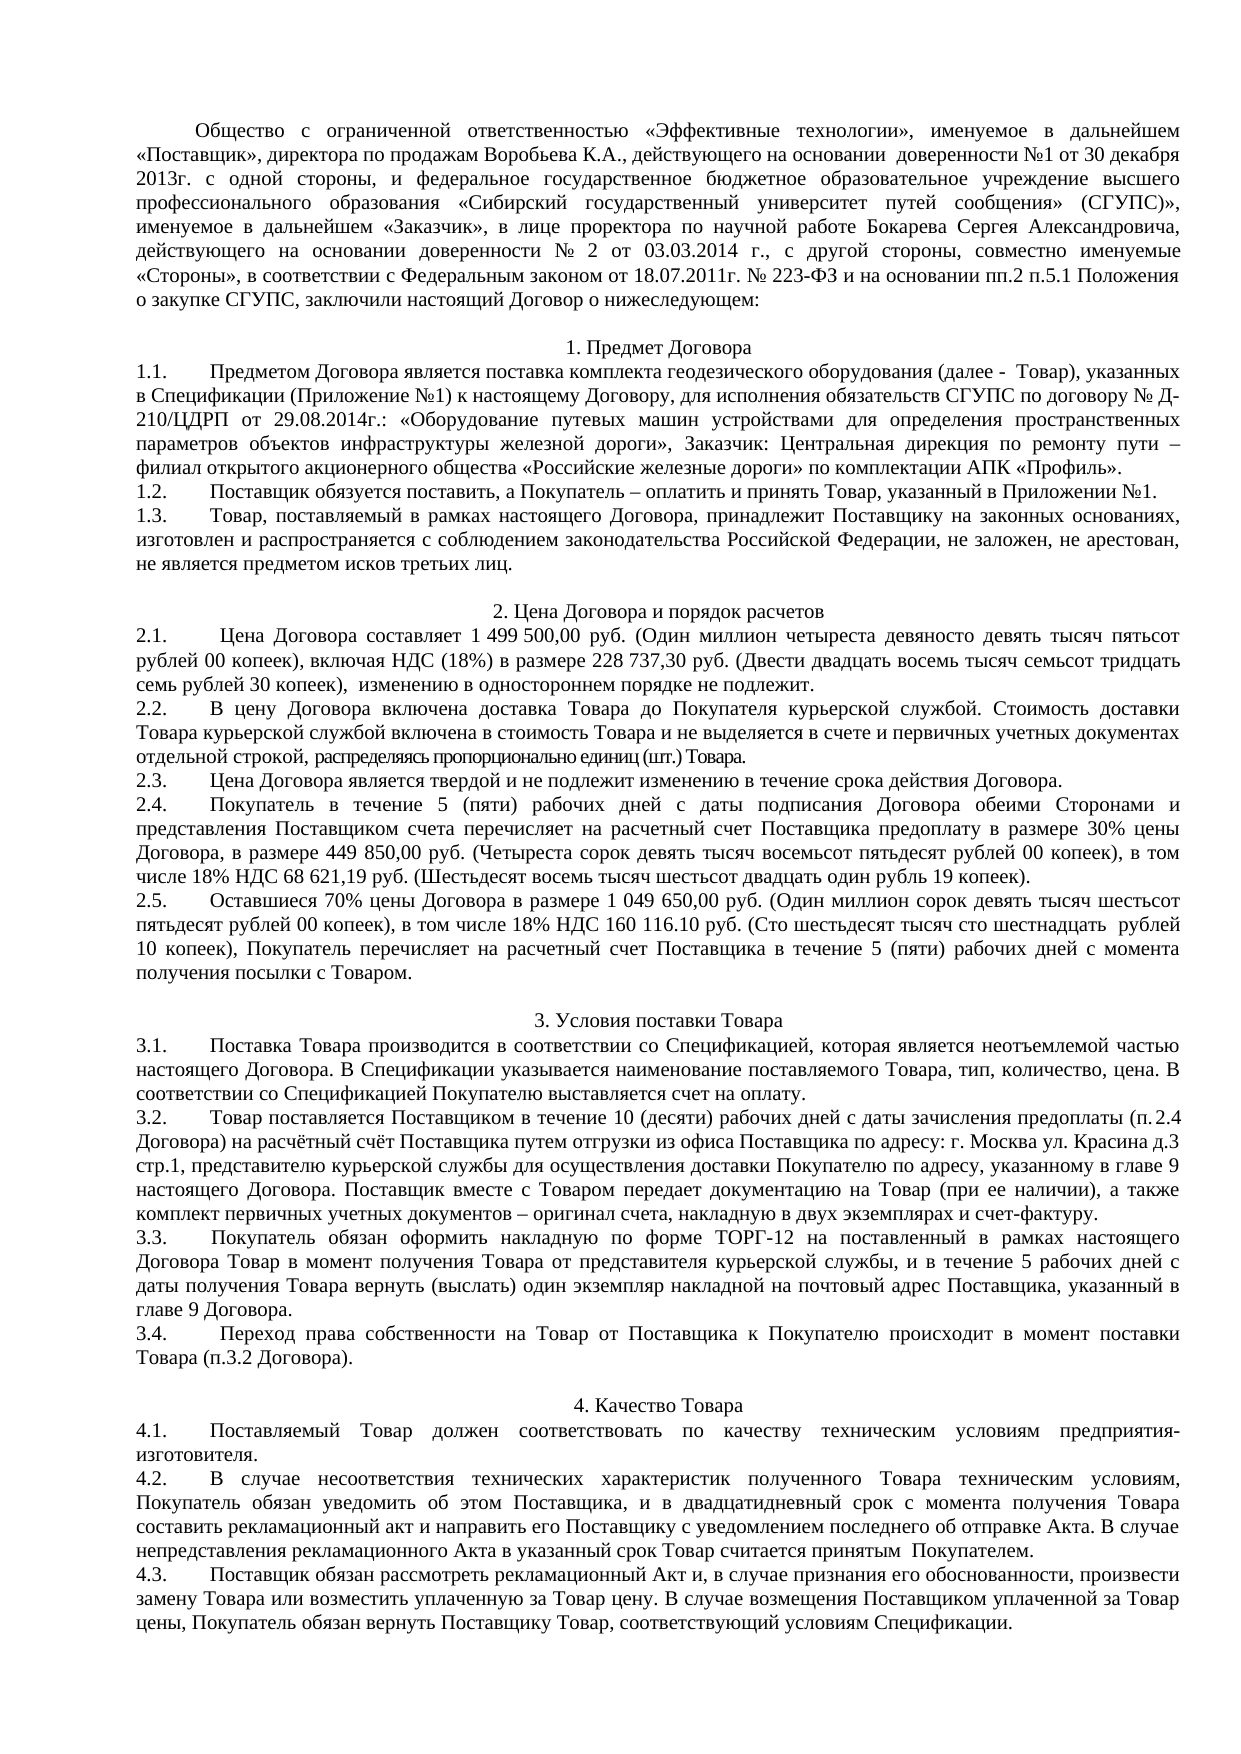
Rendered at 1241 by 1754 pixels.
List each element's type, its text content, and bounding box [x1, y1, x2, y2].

text 3. Условия поставки Товара [136, 1008, 1181, 1032]
text 4.2. В случае несоответствия технических характеристик полученного Товара техническим условиям, Покупатель обязан уведомить об этом Поставщика, и в двадцатидневный срок с момента получения Товара составить рекламационный акт и направить его Поставщику с уведомлением последнего об отправке Акта. В случае непредставления рекламационного Акта в указанный срок Товар считается принятым Покупателем. [136, 1466, 1181, 1562]
text 1. Предмет Договора [136, 335, 1181, 359]
text 4.3. Поставщик обязан рассмотреть рекламационный Акт и, в случае признания его обоснованности, произвести замену Товара или возместить уплаченную за Товар цену. В случае возмещения Поставщиком уплаченной за Товар цены, Покупатель обязан вернуть Поставщику Товар, соответствующий условиям Спецификации. [136, 1562, 1181, 1634]
text 1.3. Товар, поставляемый в рамках настоящего Договора, принадлежит Поставщику на законных основаниях, изготовлен и распространяется с соблюдением законодательства Российской Федерации, не заложен, не арестован, не является предметом исков третьих лиц. [136, 503, 1181, 575]
text 2.1. Цена Договора составляет 1 499 500,00 руб. (Один миллион четыреста девяносто девять тысяч пятьсот рублей 00 копеек), включая НДС (18%) в размере 228 737,30 руб. (Двести двадцать восемь тысяч семьсот тридцать семь рублей 30 копеек), изменению в одностороннем порядке не подлежит. [136, 623, 1181, 696]
text 3.4. Переход права собственности на Товар от Поставщика к Покупателю происходит в момент поставки Товара (п.3.2 Договора). [136, 1321, 1181, 1369]
text 3.2. Товар поставляется Поставщиком в течение 10 (десяти) рабочих дней с даты зачисления предоплаты (п.2.4 Договора) на расчётный счёт Поставщика путем отгрузки из офиса Поставщика по адресу: г. Москва ул. Красина д.3 стр.1, представителю курьерской службы для осуществления доставки Покупателю по адресу, указанному в главе 9 настоящего Договора. Поставщик вместе с Товаром передает документацию на Товар (при ее наличии), а также комплект первичных учетных документов – оригинал счета, накладную в двух экземплярах и счет-фактуру. [136, 1105, 1181, 1225]
text 1.1. Предметом Договора является поставка комплекта геодезического оборудования (далее - Товар), указанных в Спецификации (Приложение №1) к настоящему Договору, для исполнения обязательств СГУПС по договору № Д-210/ЦДРП от 29.08.2014г.: «Оборудование путевых машин устройствами для определения пространственных параметров объектов инфраструктуры железной дороги», Заказчик: Центральная дирекция по ремонту пути – филиал открытого акционерного общества «Российские железные дороги» по комплектации АПК «Профиль». [136, 359, 1181, 479]
text 2.4. Покупатель в течение 5 (пяти) рабочих дней с даты подписания Договора обеими Сторонами и представления Поставщиком счета перечисляет на расчетный счет Поставщика предоплату в размере 30% цены Договора, в размере 449 850,00 руб. (Четыреста сорок девять тысяч восемьсот пятьдесят рублей 00 копеек), в том числе 18% НДС 68 621,19 руб. (Шестьдесят восемь тысяч шестьсот двадцать один рубль 19 копеек). [136, 792, 1181, 888]
text 4. Качество Товара [136, 1393, 1181, 1417]
text 2.5. Оставшиеся 70% цены Договора в размере 1 049 650,00 руб. (Один миллион сорок девять тысяч шестьсот пятьдесят рублей 00 копеек), в том числе 18% НДС 160 116.10 руб. (Сто шестьдесят тысяч сто шестнадцать рублей 10 копеек), Покупатель перечисляет на расчетный счет Поставщика в течение 5 (пяти) рабочих дней с момента получения посылки с Товаром. [136, 888, 1181, 984]
text 1.2. Поставщик обязуется поставить, а Покупатель – оплатить и принять Товар, указанный в Приложении №1. [136, 479, 1181, 503]
text 4.1. Поставляемый Товар должен соответствовать по качеству техническим условиям предприятия-изготовителя. [136, 1417, 1181, 1466]
text 2.2. В цену Договора включена доставка Товара до Покупателя курьерской службой. Стоимость доставки Товара курьерской службой включена в стоимость Товара и не выделяется в счете и первичных учетных документах отдельной строкой, распределяясь пропорционально единиц (шт.) Товара. [136, 696, 1181, 768]
text Общество с ограниченной ответственностью «Эффективные технологии», именуемое в дальнейшем «Поставщик», директора по продажам Воробьева К.А., действующего на основании доверенности №1 от 30 декабря 2013г. с одной стороны, и федеральное государственное бюджетное образовательное учреждение высшего профессионального образования «Сибирский государственный университет путей сообщения» (СГУПС)», именуемое в дальнейшем «Заказчик», в лице проректора по научной работе Бокарева Сергея Александровича, действующего на основании доверенности № 2 от 03.03.2014 г., с другой стороны, совместно именуемые «Стороны», в соответствии с Федеральным законом от 18.07.2011г. № 223-ФЗ и на основании пп.2 п.5.1 Положения о закупке СГУПС, заключили настоящий Договор о нижеследующем: [136, 118, 1181, 311]
text 2. Цена Договора и порядок расчетов [136, 599, 1181, 623]
text 3.3. Покупатель обязан оформить накладную по форме ТОРГ-12 на поставленный в рамках настоящего Договора Товар в момент получения Товара от представителя курьерской службы, и в течение 5 рабочих дней с даты получения Товара вернуть (выслать) один экземпляр накладной на почтовый адрес Поставщика, указанный в главе 9 Договора. [136, 1225, 1181, 1321]
text 2.3. Цена Договора является твердой и не подлежит изменению в течение срока действия Договора. [136, 768, 1181, 792]
text 3.1. Поставка Товара производится в соответствии со Спецификацией, которая является неотъемлемой частью настоящего Договора. В Спецификации указывается наименование поставляемого Товара, тип, количество, цена. В соответствии со Спецификацией Покупателю выставляется счет на оплату. [136, 1032, 1181, 1105]
